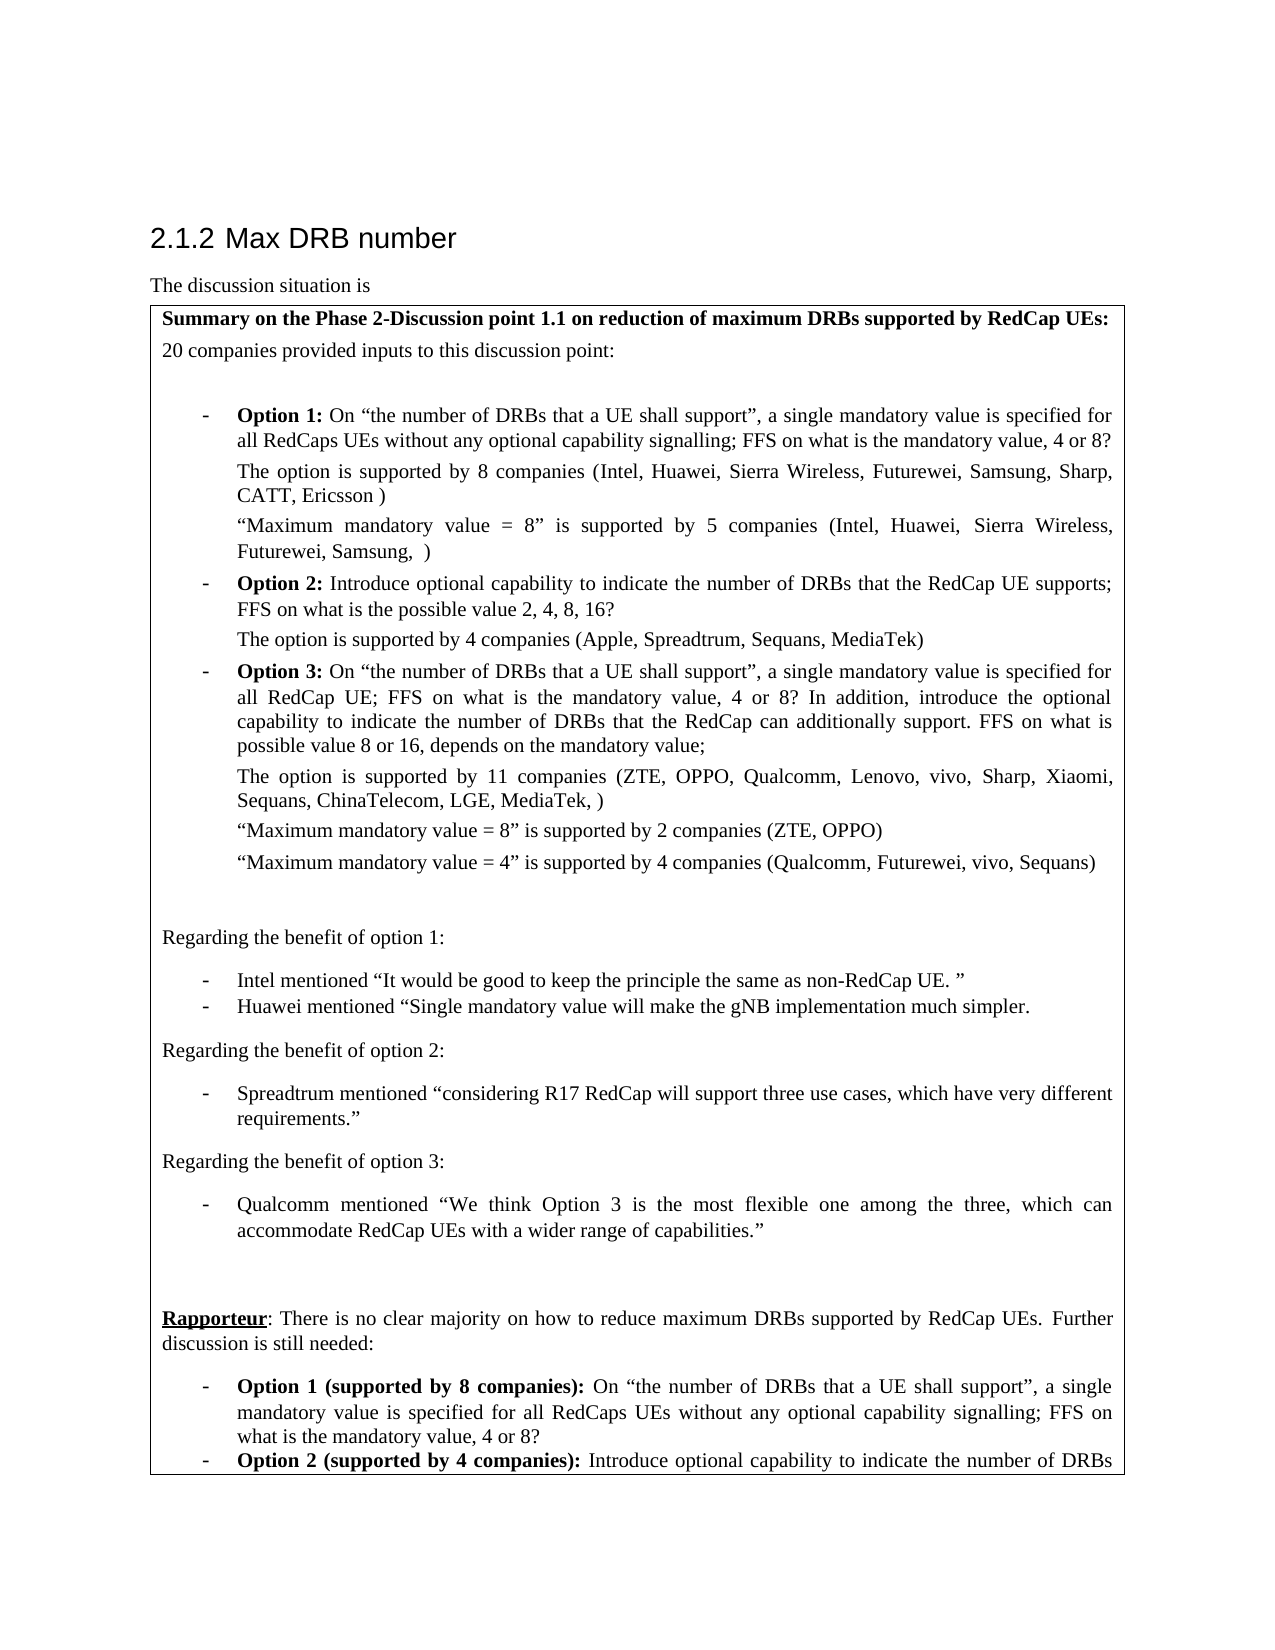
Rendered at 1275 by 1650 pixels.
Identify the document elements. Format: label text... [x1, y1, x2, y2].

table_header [151, 306, 1124, 1473]
subtitle Max DRB number [150, 221, 1125, 254]
text The discussion situation is [150, 273, 1125, 297]
